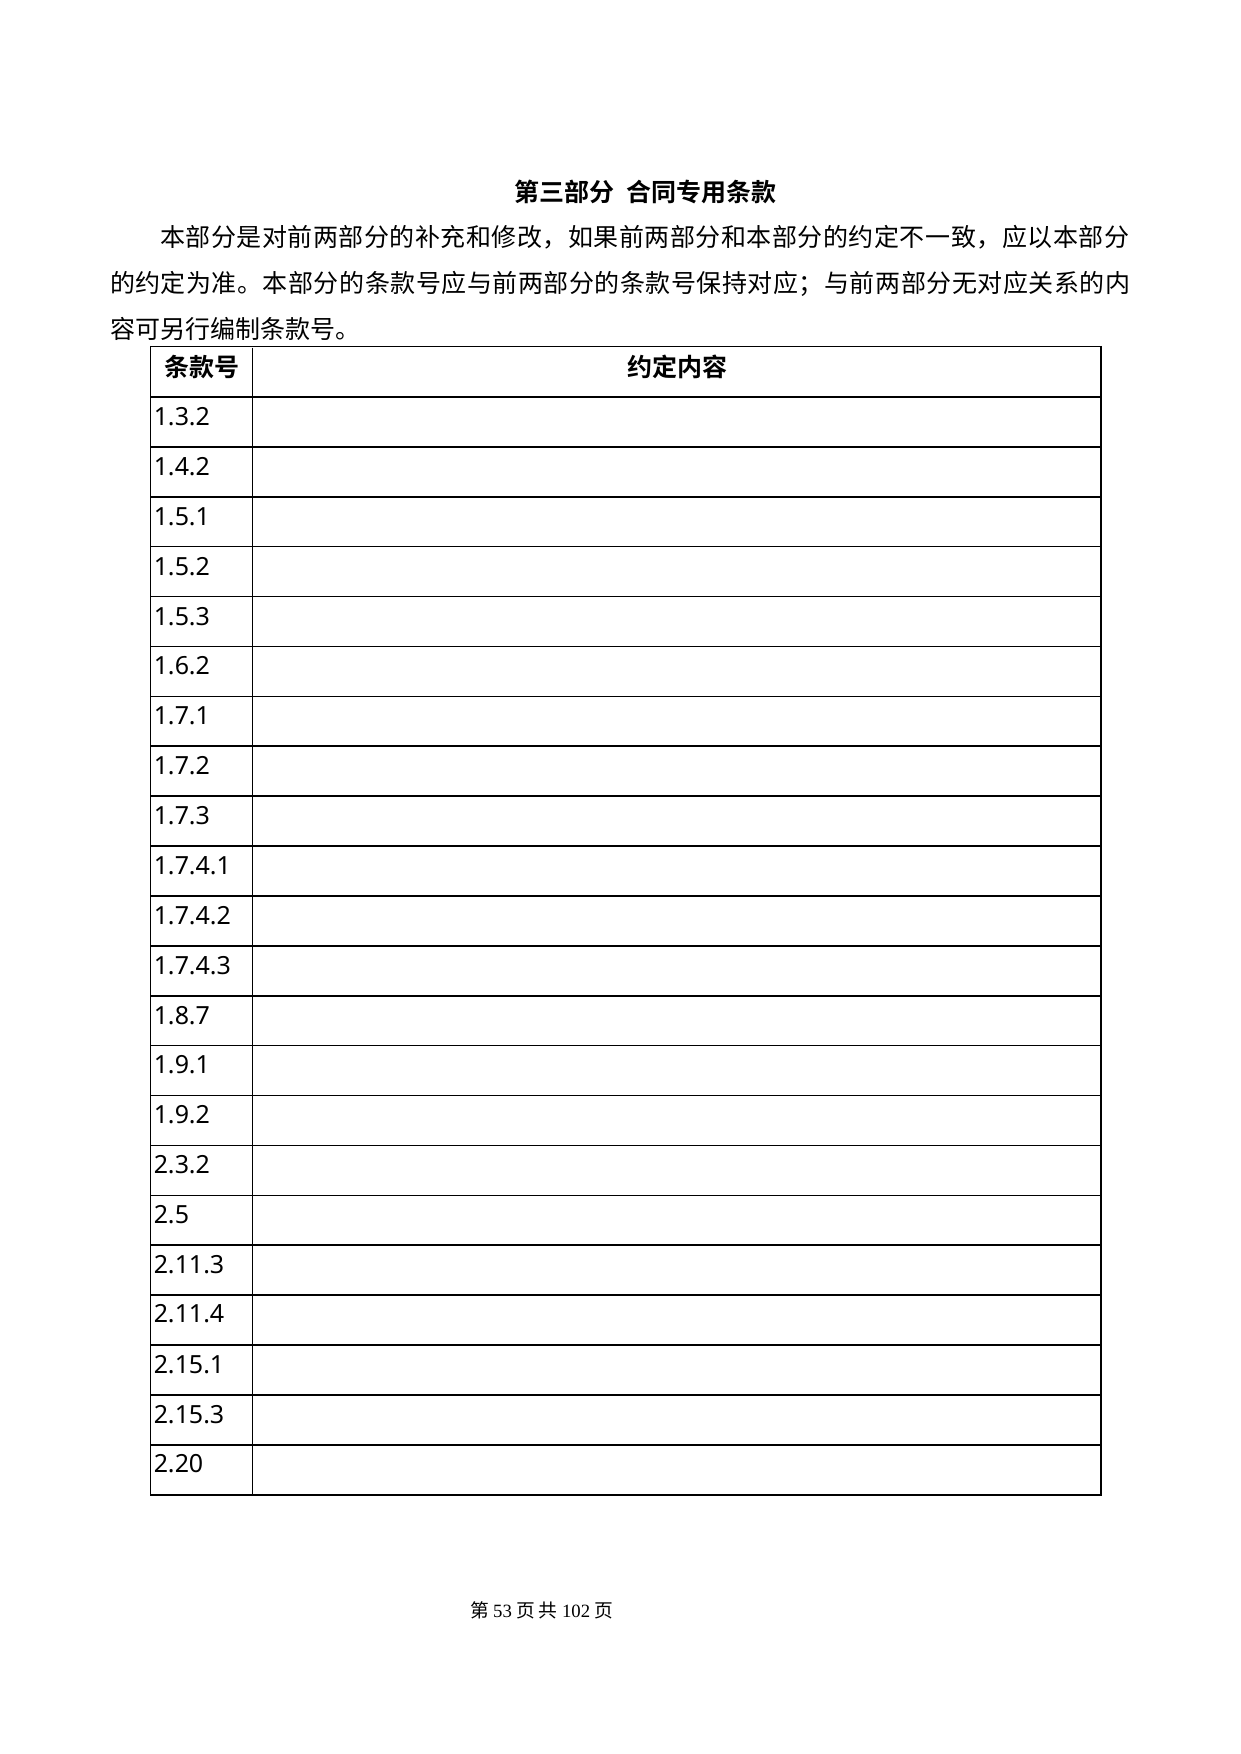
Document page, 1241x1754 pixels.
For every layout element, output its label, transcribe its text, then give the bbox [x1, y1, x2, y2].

table_cell [253, 448, 1100, 496]
table_cell 1.6.2 [151, 647, 252, 696]
table_cell [253, 1446, 1100, 1494]
table_cell [253, 1346, 1100, 1394]
table_cell [253, 597, 1100, 646]
table_header 条款号 [151, 347, 252, 396]
table_cell 1.5.2 [151, 547, 252, 596]
table_cell 2.3.2 [151, 1146, 252, 1194]
table_cell 2.20 [151, 1446, 252, 1494]
table_cell [253, 897, 1100, 945]
table_cell [253, 1096, 1100, 1144]
table_cell 1.4.2 [151, 448, 252, 496]
table_cell [253, 398, 1100, 446]
table_cell 1.8.7 [151, 997, 252, 1045]
table_cell 1.5.1 [151, 498, 252, 546]
table_cell 1.7.4.1 [151, 847, 252, 895]
table_cell 2.11.3 [151, 1246, 252, 1294]
table_cell 1.7.2 [151, 747, 252, 795]
text 本部分是对前两部分的补充和修改，如果前两部分和本部分的约定不一致，应以本部分的约定为准。本部分的条款号应与前两部分的条款号保持对应；与前两部分无对应关系的内容可另行编制条款号。 [110, 208, 1130, 346]
table_cell 1.3.2 [151, 398, 252, 446]
table_cell [253, 847, 1100, 895]
table_cell 2.15.3 [151, 1396, 252, 1444]
table_cell 2.5 [151, 1196, 252, 1244]
table_cell [253, 498, 1100, 546]
text 第三部分 合同专用条款 [153, 162, 1087, 208]
table_cell [253, 1296, 1100, 1344]
table_cell 2.11.4 [151, 1296, 252, 1344]
table_cell [253, 1396, 1100, 1444]
table_cell 1.7.4.2 [151, 897, 252, 945]
table_cell [253, 547, 1100, 596]
table_cell 1.7.1 [151, 697, 252, 745]
table_cell 1.9.2 [151, 1096, 252, 1144]
table_cell [253, 697, 1100, 745]
table_cell [253, 947, 1100, 995]
table_cell 1.9.1 [151, 1046, 252, 1095]
table_cell [253, 1146, 1100, 1194]
table_cell [253, 747, 1100, 795]
table_cell [253, 997, 1100, 1045]
table_cell 1.7.3 [151, 797, 252, 845]
table_cell [253, 1246, 1100, 1294]
table_cell 1.5.3 [151, 597, 252, 646]
table_cell [253, 797, 1100, 845]
table_cell [253, 1046, 1100, 1095]
table_cell [253, 647, 1100, 696]
table_cell 2.15.1 [151, 1346, 252, 1394]
table_cell [253, 1196, 1100, 1244]
table_header 约定内容 [253, 347, 1100, 396]
table_cell 1.7.4.3 [151, 947, 252, 995]
